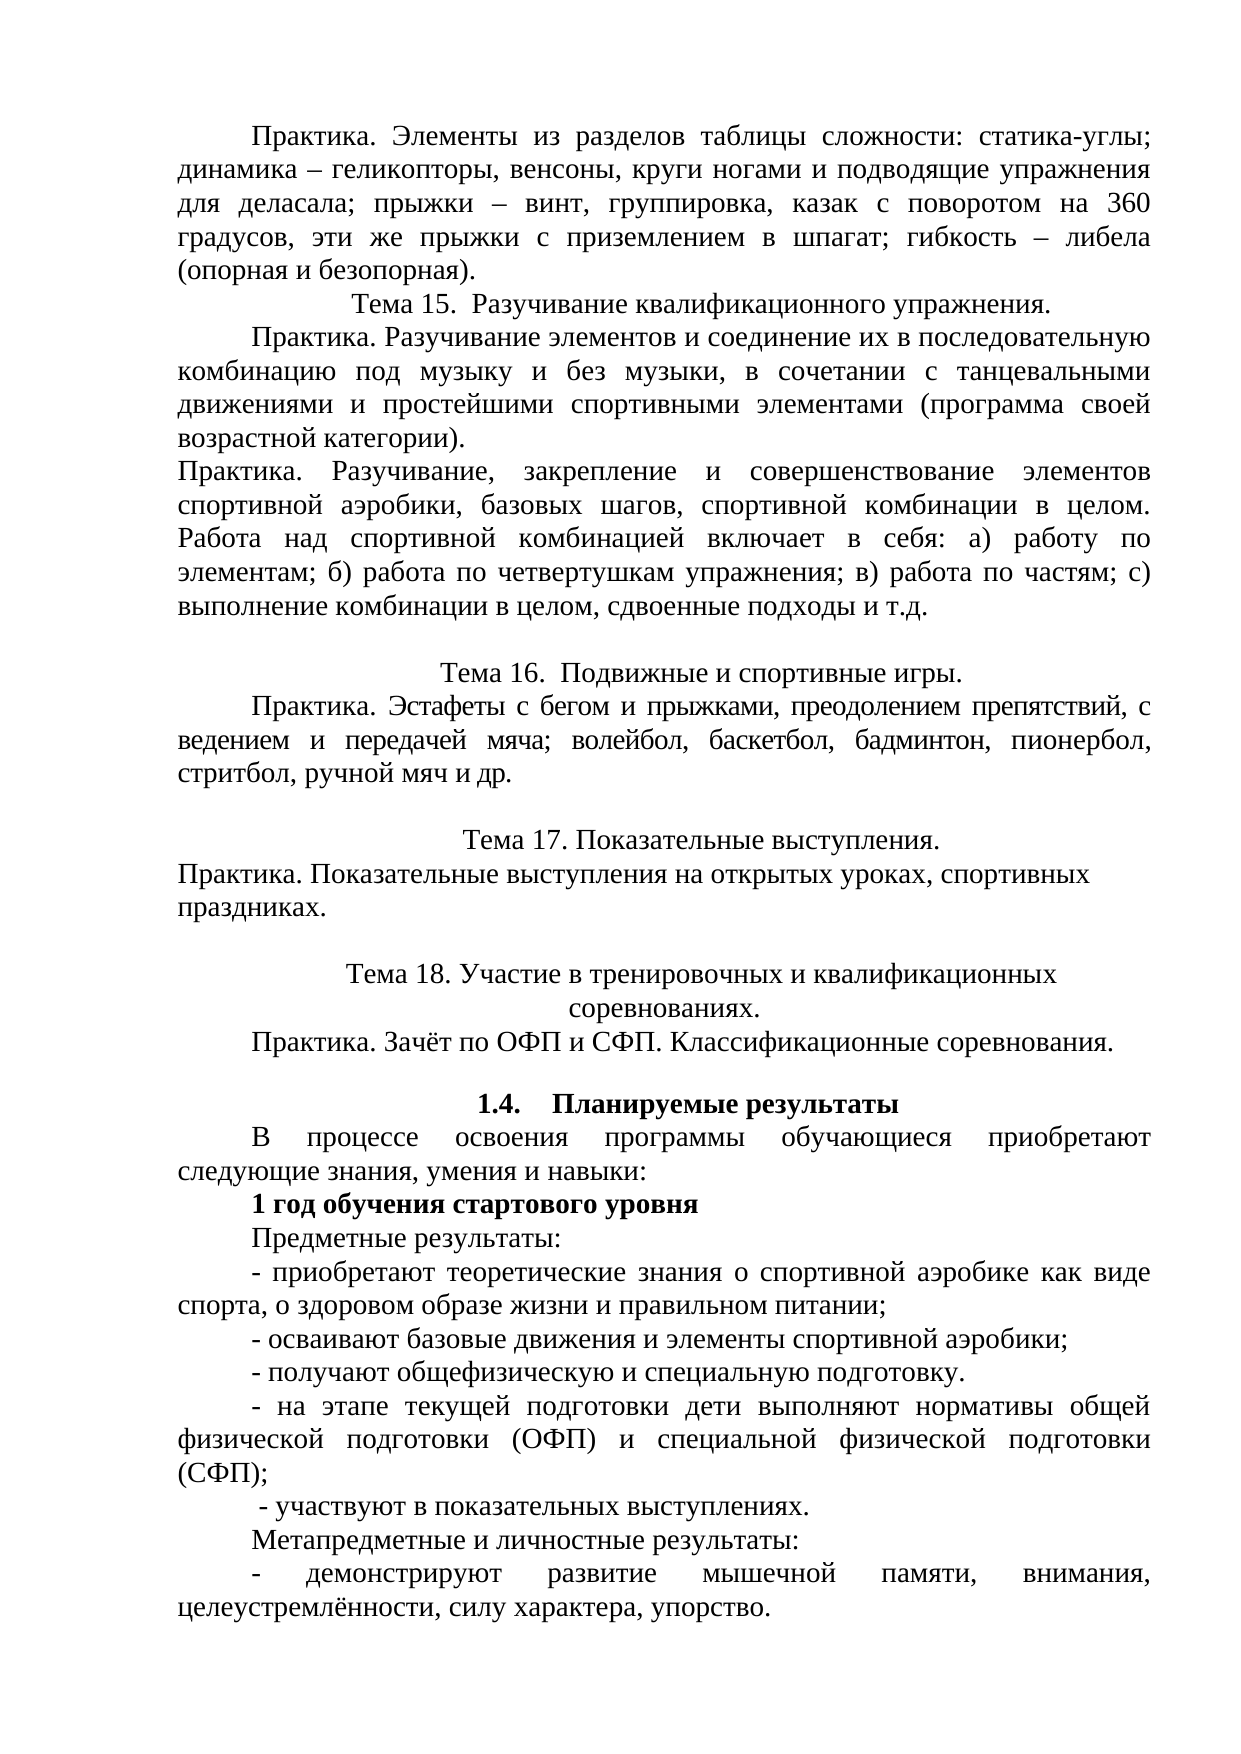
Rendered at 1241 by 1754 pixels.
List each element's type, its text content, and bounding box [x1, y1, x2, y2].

subtitle Планируемые результаты [224, 1086, 1152, 1119]
text - на этапе текущей подготовки дети выполняют нормативы общей физической подготовки (ОФП) и специальной физической подготовки (СФП); [177, 1388, 1152, 1488]
text - осваивают базовые движения и элементы спортивной аэробики; [177, 1321, 1152, 1354]
text Тема 18. Участие в тренировочных и квалификационных соревнованиях. [177, 957, 1152, 1024]
text Тема 17. Показательные выступления. [177, 822, 1152, 856]
text - участвуют в показательных выступлениях. [177, 1488, 1152, 1522]
text Тема 15. Разучивание квалификационного упражнения. [177, 286, 1152, 319]
text Метапредметные и личностные результаты: [177, 1522, 1152, 1556]
text - приобретают теоретические знания о спортивной аэробике как виде спорта, о здоровом образе жизни и правильном питании; [177, 1254, 1152, 1321]
text Практика. Разучивание, закрепление и совершенствование элементов спортивной аэробики, базовых шагов, спортивной комбинации в целом. Работа над спортивной комбинацией включает в себя: а) работу по элементам; б) работа по четвертушкам упражнения; в) работа по частям; с) выполнение комбинации в целом, сдвоенные подходы и т.д. [177, 453, 1152, 621]
text Тема 16. Подвижные и спортивные игры. [177, 655, 1152, 688]
text Предметные результаты: [177, 1220, 1152, 1254]
text 1 год обучения стартового уровня [177, 1187, 1152, 1220]
text Практика. Элементы из разделов таблицы сложности: статика-углы; динамика – геликопторы, венсоны, круги ногами и подводящие упражнения для деласала; прыжки – винт, группировка, казак с поворотом на 360 градусов, эти же прыжки с приземлением в шпагат; гибкость – либела (опорная и безопорная). [177, 118, 1152, 286]
text Практика. Эстафеты с бегом и прыжками, преодолением препятствий, с ведением и передачей мяча; волейбол, баскетбол, бадминтон, пионербол, стритбол, ручной мяч и др. [177, 688, 1152, 789]
text Практика. Зачёт по ОФП и СФП. Классификационные соревнования. [177, 1024, 1152, 1057]
text - демонстрируют развитие мышечной памяти, внимания, целеустремлённости, силу характера, упорство. [177, 1556, 1152, 1623]
text Практика. Показательные выступления на открытых уроках, спортивных праздниках. [177, 856, 1152, 923]
text - получают общефизическую и специальную подготовку. [177, 1354, 1152, 1388]
text Практика. Разучивание элементов и соединение их в последовательную комбинацию под музыку и без музыки, в сочетании с танцевальными движениями и простейшими спортивными элементами (программа своей возрастной категории). [177, 319, 1152, 453]
text В процессе освоения программы обучающиеся приобретают следующие знания, умения и навыки: [177, 1119, 1152, 1187]
